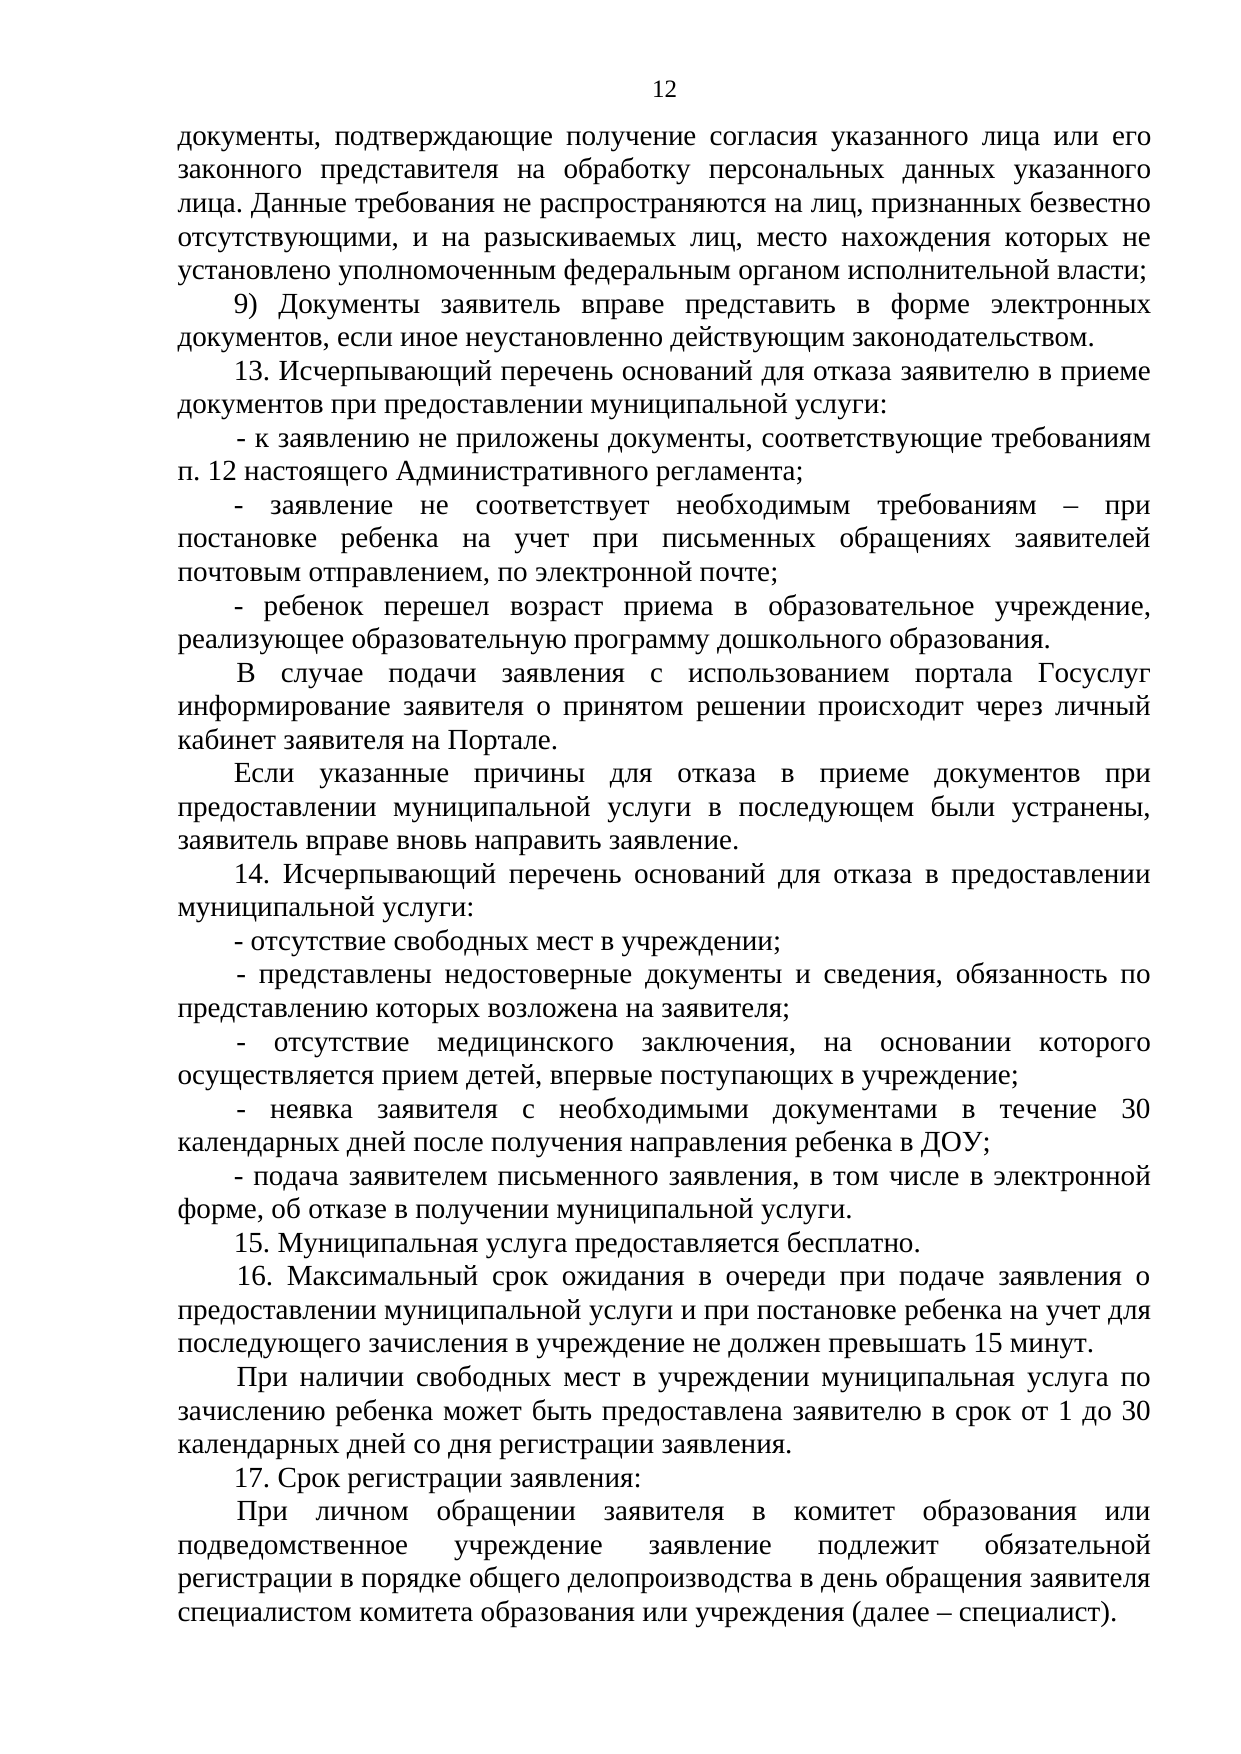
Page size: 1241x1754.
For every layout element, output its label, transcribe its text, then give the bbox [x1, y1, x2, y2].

text - к заявлению не приложены документы, соответствующие требованиям п. 12 настоящего Административного регламента; [177, 420, 1152, 487]
text 16. Максимальный срок ожидания в очереди при подаче заявления о предоставлении муниципальной услуги и при постановке ребенка на учет для последующего зачисления в учреждение не должен превышать 15 минут. [177, 1258, 1152, 1359]
text Если указанные причины для отказа в приеме документов при предоставлении муниципальной услуги в последующем были устранены, заявитель вправе вновь направить заявление. [177, 755, 1152, 856]
text В случае подачи заявления с использованием портала Госуслуг информирование заявителя о принятом решении происходит через личный кабинет заявителя на Портале. [177, 655, 1152, 755]
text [177, 118, 1152, 286]
text - неявка заявителя с необходимыми документами в течение 30 календарных дней после получения направления ребенка в ДОУ; [177, 1091, 1152, 1158]
text - заявление не соответствует необходимым требованиям – при постановке ребенка на учет при письменных обращениях заявителей почтовым отправлением, по электронной почте; [177, 487, 1152, 588]
text 13. Исчерпывающий перечень оснований для отказа заявителю в приеме документов при предоставлении муниципальной услуги: [177, 353, 1152, 420]
text - отсутствие свободных мест в учреждении; [177, 923, 1152, 957]
text 17. Срок регистрации заявления: [177, 1460, 1152, 1493]
text - представлены недостоверные документы и сведения, обязанность по представлению которых возложена на заявителя; [177, 957, 1152, 1024]
text - ребенок перешел возраст приема в образовательное учреждение, реализующее образовательную программу дошкольного образования. [177, 588, 1152, 655]
text - подача заявителем письменного заявления, в том числе в электронной форме, об отказе в получении муниципальной услуги. [177, 1158, 1152, 1225]
text При личном обращении заявителя в комитет образования или подведомственное учреждение заявление подлежит обязательной регистрации в порядке общего делопроизводства в день обращения заявителя специалистом комитета образования или учреждения (далее – специалист). [177, 1493, 1152, 1627]
text - отсутствие медицинского заключения, на основании которого осуществляется прием детей, впервые поступающих в учреждение; [177, 1024, 1152, 1091]
text 14. Исчерпывающий перечень оснований для отказа в предоставлении муниципальной услуги: [177, 856, 1152, 923]
text 9) Документы заявитель вправе представить в форме электронных документов, если иное неустановленно действующим законодательством. [177, 286, 1152, 353]
text При наличии свободных мест в учреждении муниципальная услуга по зачислению ребенка может быть предоставлена заявителю в срок от 1 до 30 календарных дней со дня регистрации заявления. [177, 1359, 1152, 1460]
text 15. Муниципальная услуга предоставляется бесплатно. [177, 1225, 1152, 1258]
